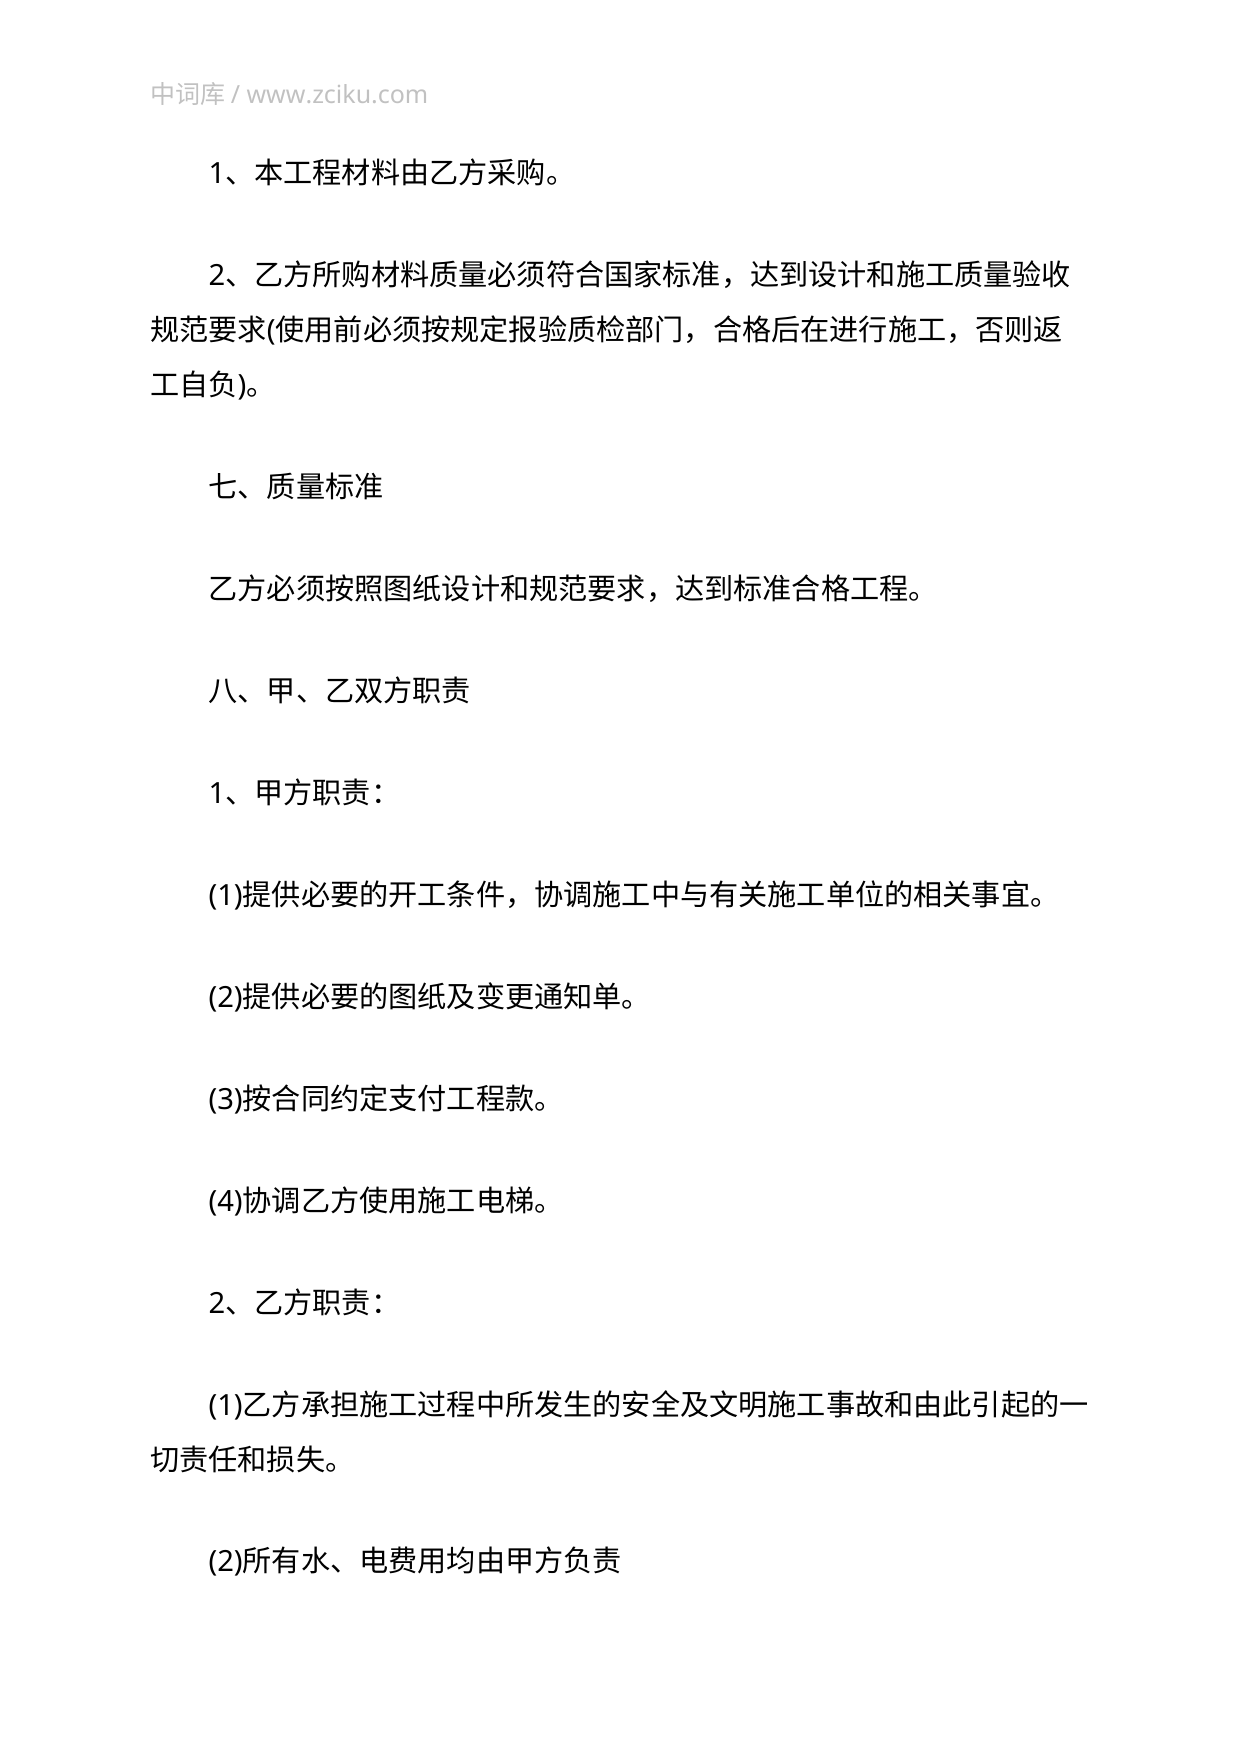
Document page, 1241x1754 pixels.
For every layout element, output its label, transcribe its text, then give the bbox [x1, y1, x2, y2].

text (3)按合同约定支付工程款。 [150, 1075, 1090, 1118]
text 乙方必须按照图纸设计和规范要求，达到标准合格工程。 [150, 566, 1090, 608]
text (1)提供必要的开工条件，协调施工中与有关施工单位的相关事宜。 [150, 871, 1090, 914]
text 八、甲、乙双方职责 [150, 667, 1090, 710]
text 1、本工程材料由乙方采购。 [150, 150, 1090, 192]
text 七、质量标准 [150, 464, 1090, 506]
text (2)提供必要的图纸及变更通知单。 [150, 973, 1090, 1016]
text (4)协调乙方使用施工电梯。 [150, 1177, 1090, 1219]
text 1、甲方职责： [150, 769, 1090, 812]
text 2、乙方职责： [150, 1279, 1090, 1322]
text (2)所有水、电费用均由甲方负责 [150, 1538, 1090, 1580]
text 2、乙方所购材料质量必须符合国家标准，达到设计和施工质量验收规范要求(使用前必须按规定报验质检部门，合格后在进行施工，否则返工自负)。 [150, 252, 1090, 404]
text (1)乙方承担施工过程中所发生的安全及文明施工事故和由此引起的一切责任和损失。 [150, 1381, 1090, 1478]
